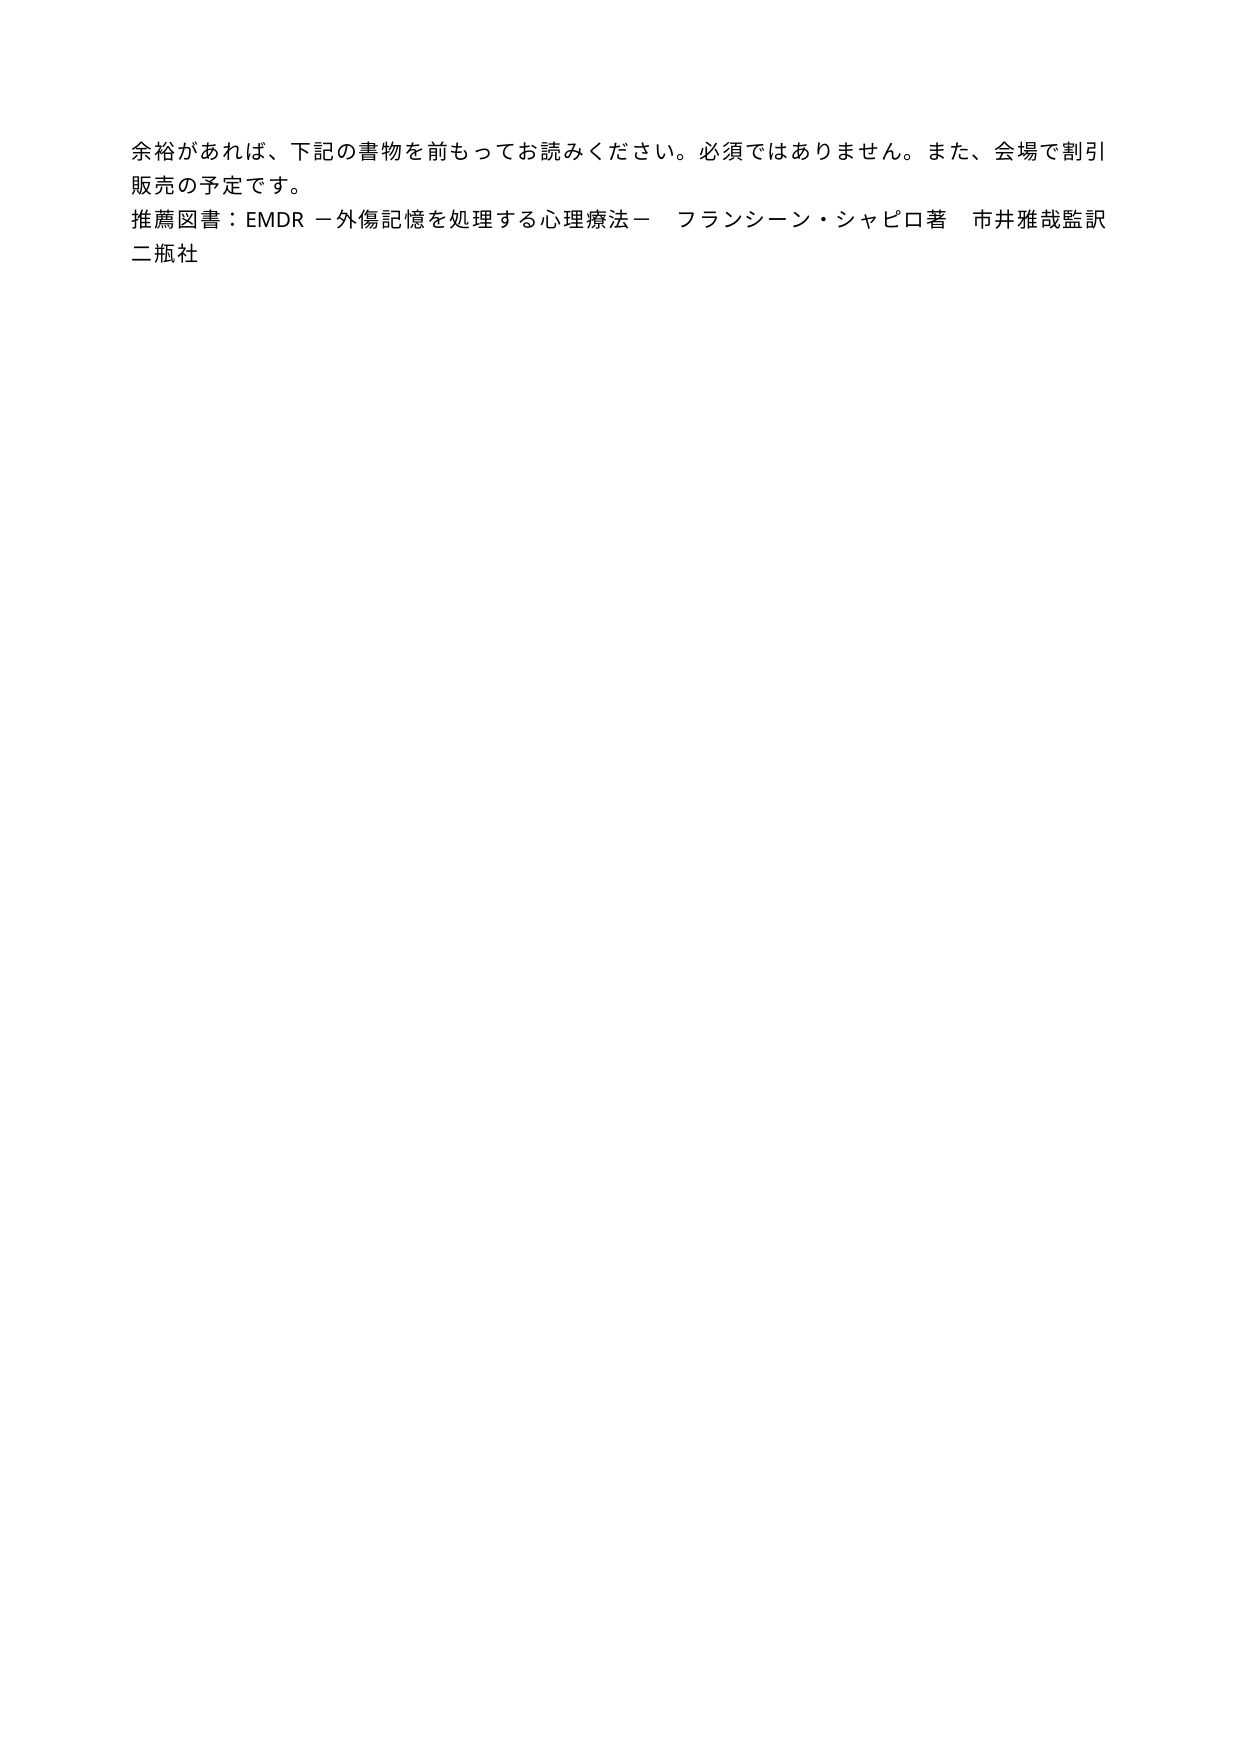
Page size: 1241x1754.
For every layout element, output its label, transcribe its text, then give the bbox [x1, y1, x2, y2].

text 推薦図書：EMDR－外傷記憶を処理する心理療法－ フランシーン・シャピロ著 市井雅哉監訳 二瓶社 [132, 201, 1108, 269]
text 余裕があれば、下記の書物を前もってお読みください。必須ではありません。また、会場で割引販売の予定です。 [132, 133, 1108, 201]
